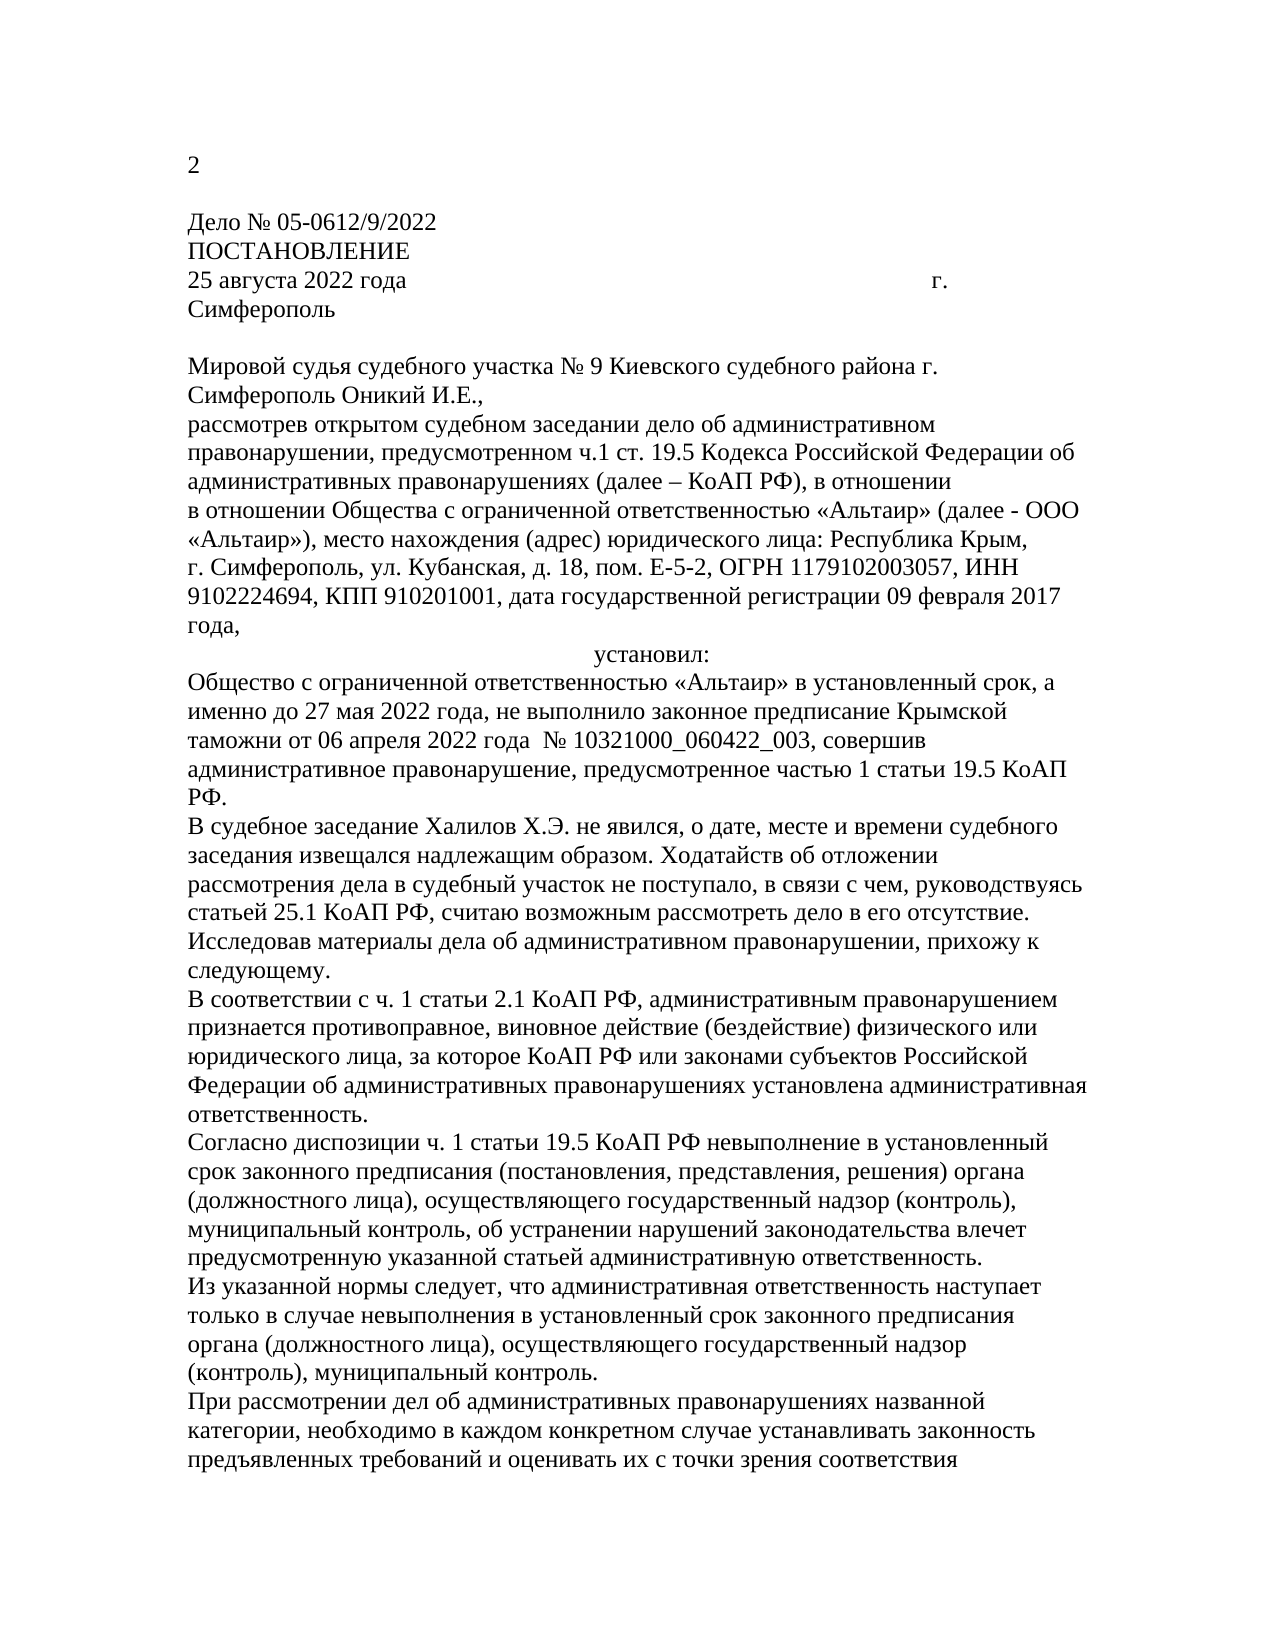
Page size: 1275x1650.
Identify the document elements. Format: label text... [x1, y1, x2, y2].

text Общество с ограниченной ответственностью «Альтаир» в установленный срок, а именно до 27 мая 2022 года, не выполнило законное предписание Крымской таможни от 06 апреля 2022 года № 10321000_060422_003, совершив административное правонарушение, предусмотренное частью 1 статьи 19.5 КоАП РФ. [187, 667, 1087, 811]
text Согласно диспозиции ч. 1 статьи 19.5 КоАП РФ невыполнение в установленный срок законного предписания (постановления, представления, решения) органа (должностного лица), осуществляющего государственный надзор (контроль), муниципальный контроль, об устранении нарушений законодательства влечет предусмотренную указанной статьей административную ответственность. [187, 1127, 1087, 1271]
text установил: [187, 639, 1087, 667]
text ПОСТАНОВЛЕНИЕ [187, 236, 1087, 265]
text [187, 1386, 1087, 1472]
text в отношении Общества с ограниченной ответственностью «Альтаир» (далее - ООО «Альтаир»), место нахождения (адрес) юридического лица: Республика Крым, г. Симферополь, ул. Кубанская, д. 18, пом. Е-5-2, ОГРН 1179102003057, ИНН 9102224694, КПП 910201001, дата государственной регистрации 09 февраля 2017 года, [187, 495, 1087, 639]
text Из указанной нормы следует, что административная ответственность наступает только в случае невыполнения в установленный срок законного предписания органа (должностного лица), осуществляющего государственный надзор (контроль), муниципальный контроль. [187, 1271, 1087, 1386]
text рассмотрев открытом судебном заседании дело об административном правонарушении, предусмотренном ч.1 ст. 19.5 Кодекса Российской Федерации об административных правонарушениях (далее – КоАП РФ), в отношении [187, 409, 1087, 495]
text 2 [187, 150, 1087, 179]
text Дело № 05-0612/9/2022 [187, 207, 1087, 236]
text Исследовав материалы дела об административном правонарушении, прихожу к следующему. [187, 926, 1087, 984]
text 25 августа 2022 года г. Симферополь [187, 265, 1087, 322]
text В судебное заседание Халилов Х.Э. не явился, о дате, месте и времени судебного заседания извещался надлежащим образом. Ходатайств об отложении рассмотрения дела в судебный участок не поступало, в связи с чем, руководствуясь статьей 25.1 КоАП РФ, считаю возможным рассмотреть дело в его отсутствие. [187, 811, 1087, 926]
text В соответствии с ч. 1 статьи 2.1 КоАП РФ, административным правонарушением признается противоправное, виновное действие (бездействие) физического или юридического лица, за которое КоАП РФ или законами субъектов Российской Федерации об административных правонарушениях установлена административная ответственность. [187, 984, 1087, 1127]
text Мировой судья судебного участка № 9 Киевского судебного района г. Симферополь Оникий И.Е., [187, 351, 1087, 409]
